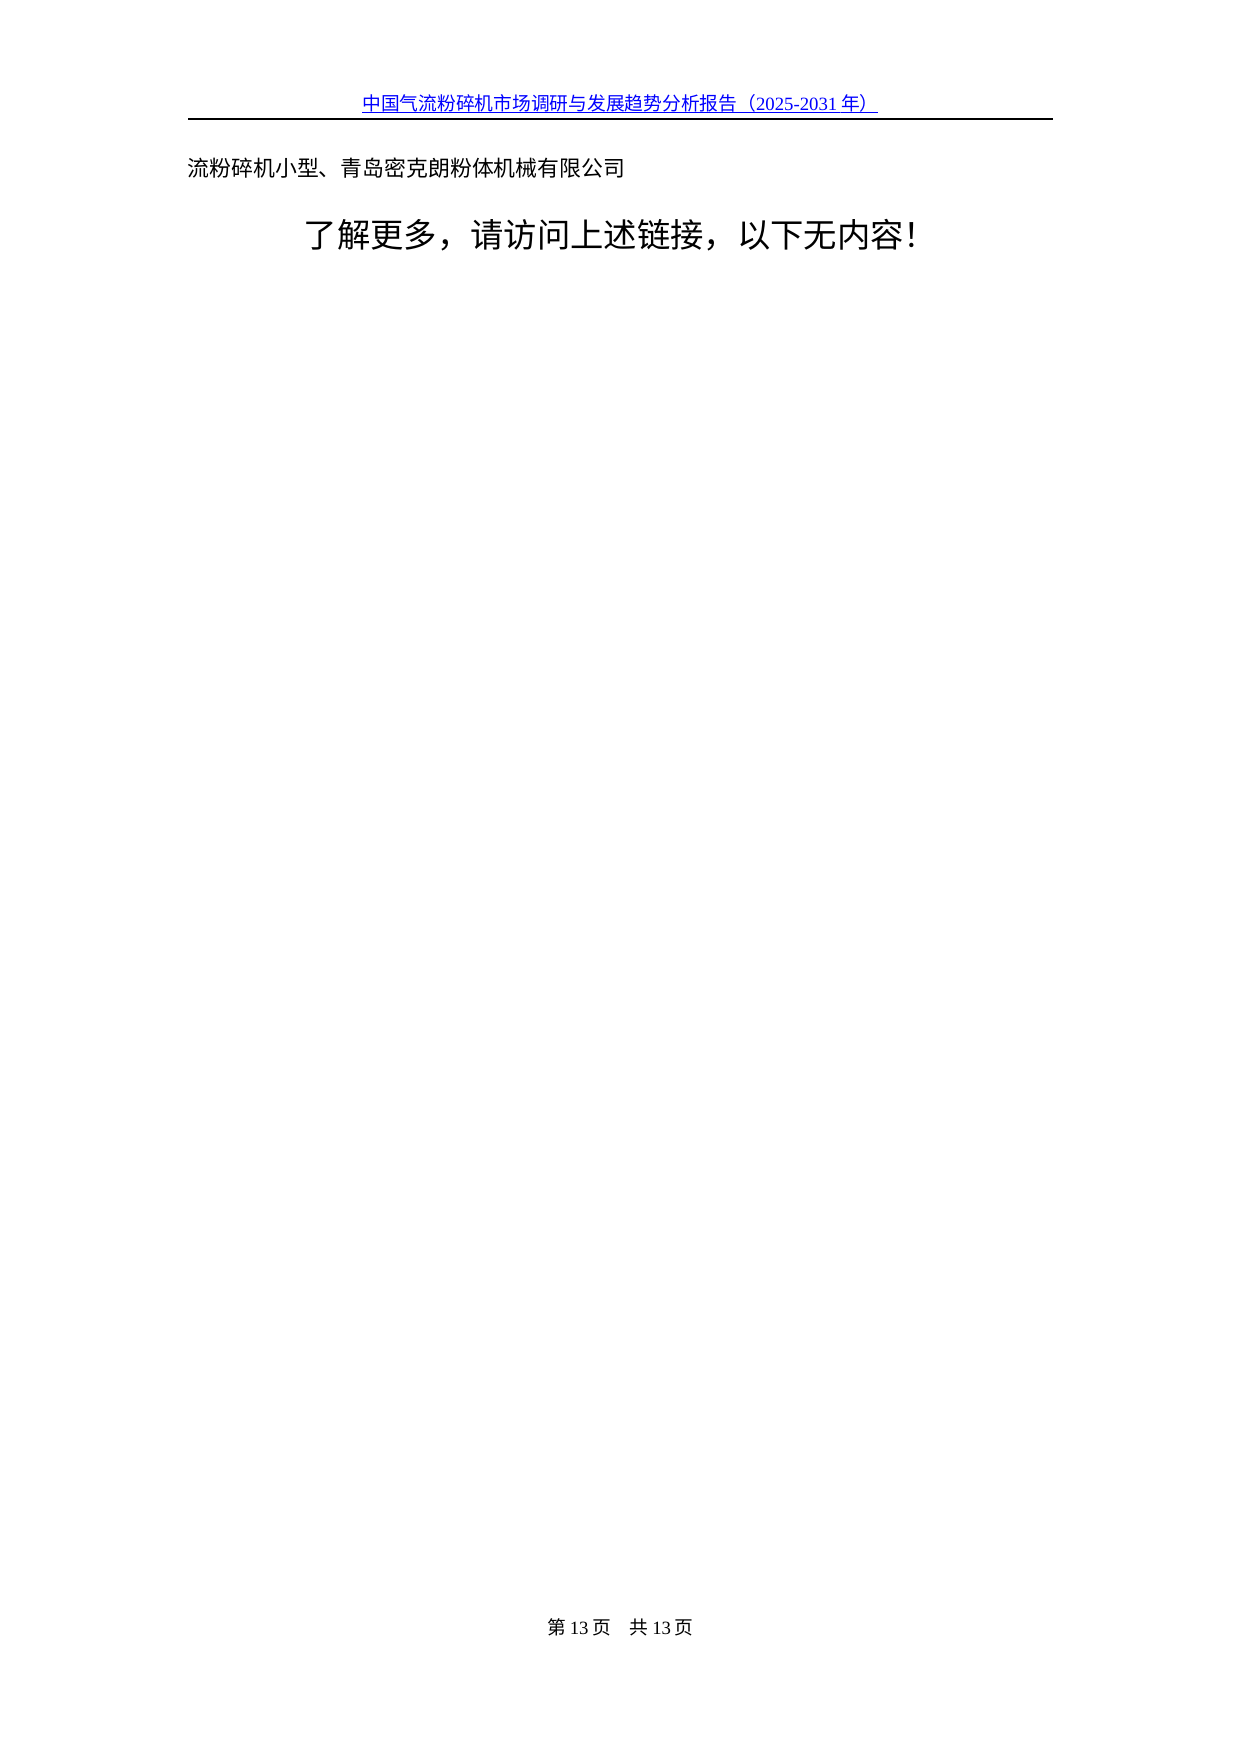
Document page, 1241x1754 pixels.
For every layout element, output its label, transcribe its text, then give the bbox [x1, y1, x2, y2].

title 了解更多，请访问上述链接，以下无内容！ [187, 200, 1053, 265]
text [187, 150, 1053, 183]
